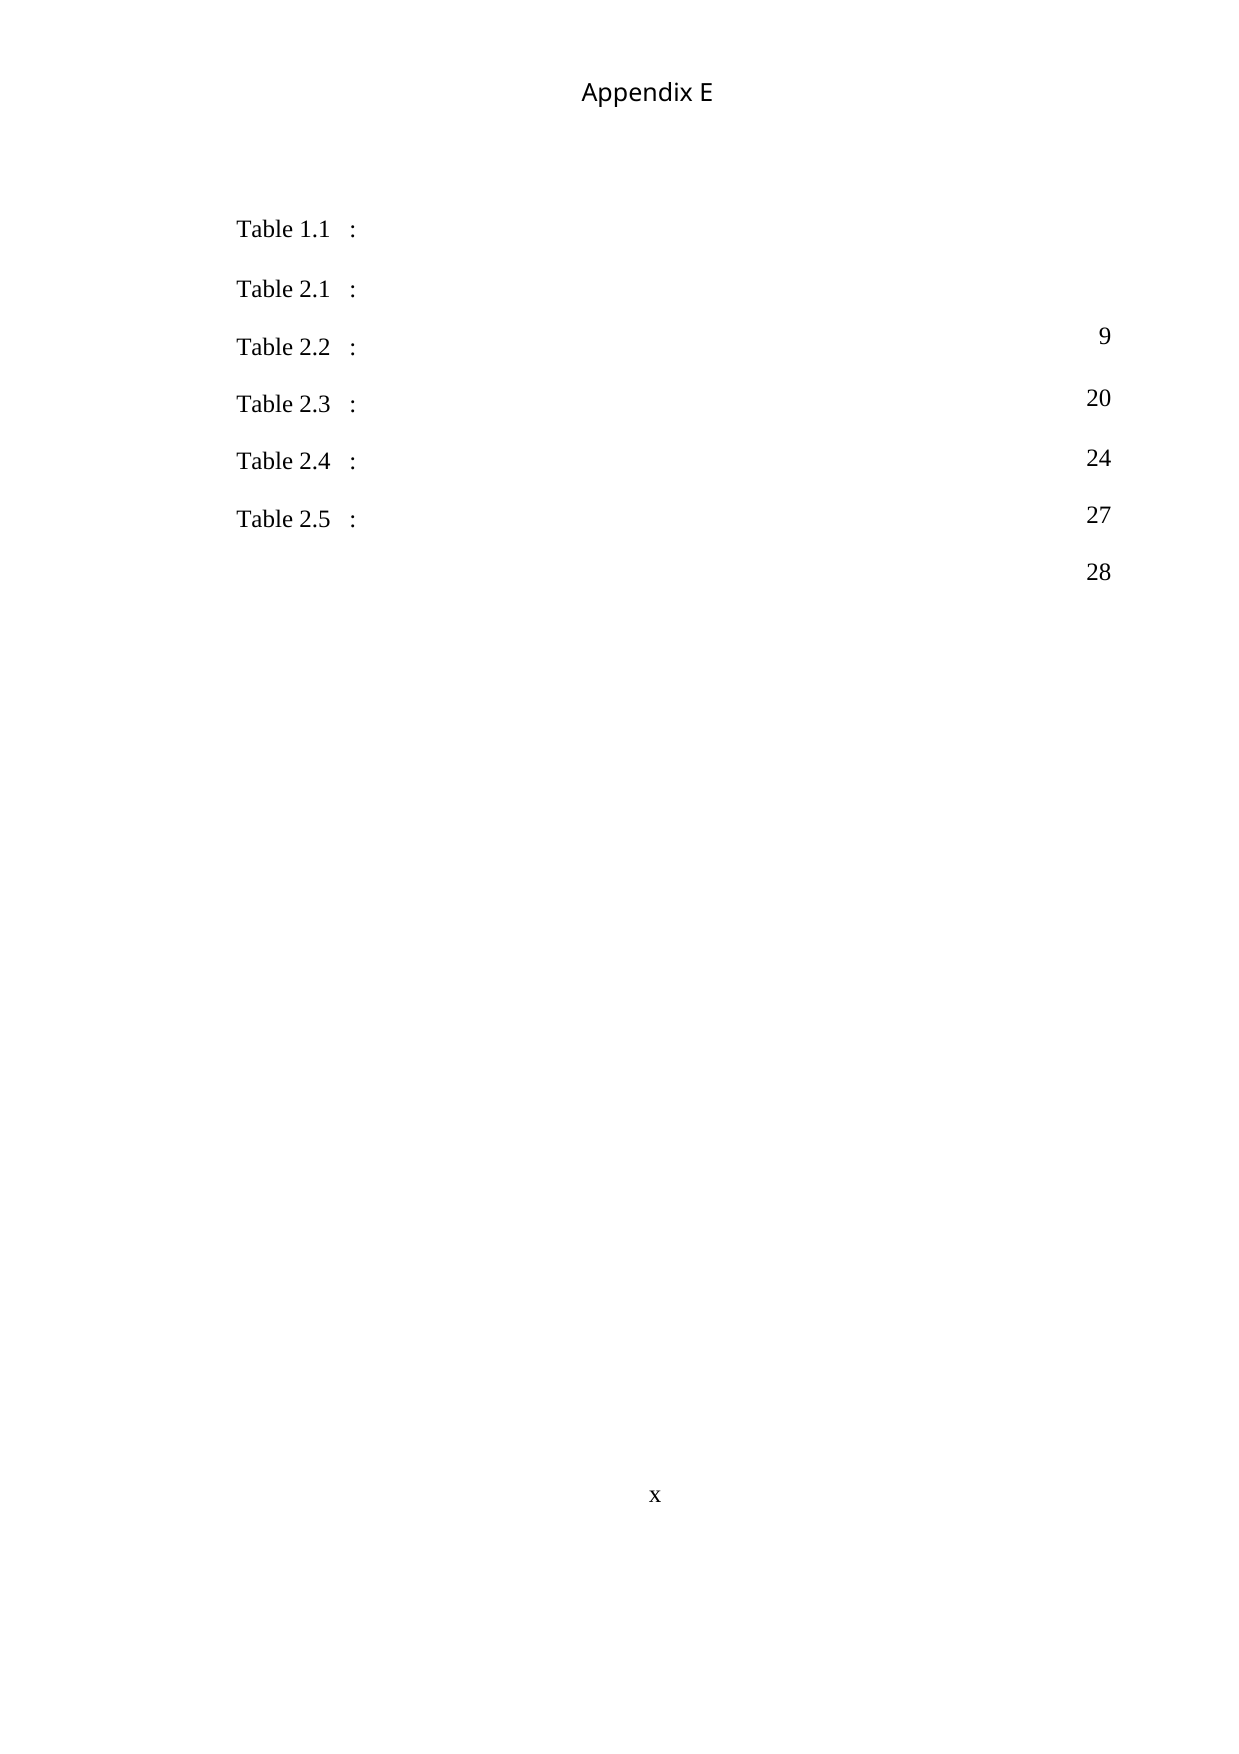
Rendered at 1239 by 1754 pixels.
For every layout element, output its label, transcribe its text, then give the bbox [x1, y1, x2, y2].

text Table 1.1 : [236, 204, 1067, 246]
text 27 [1067, 496, 1111, 530]
text Table 2.3 : [236, 385, 1067, 419]
text Table 2.2 : [236, 326, 1067, 362]
text Table 2.4 : [236, 442, 1067, 476]
text 9 [1067, 315, 1111, 351]
text Table 2.5 : [236, 498, 1067, 534]
text x [648, 1473, 1225, 1510]
text 24 [1067, 437, 1111, 473]
text 20 [1067, 373, 1111, 415]
text Table 2.1 : [236, 268, 1067, 304]
text 28 [1067, 552, 1111, 587]
